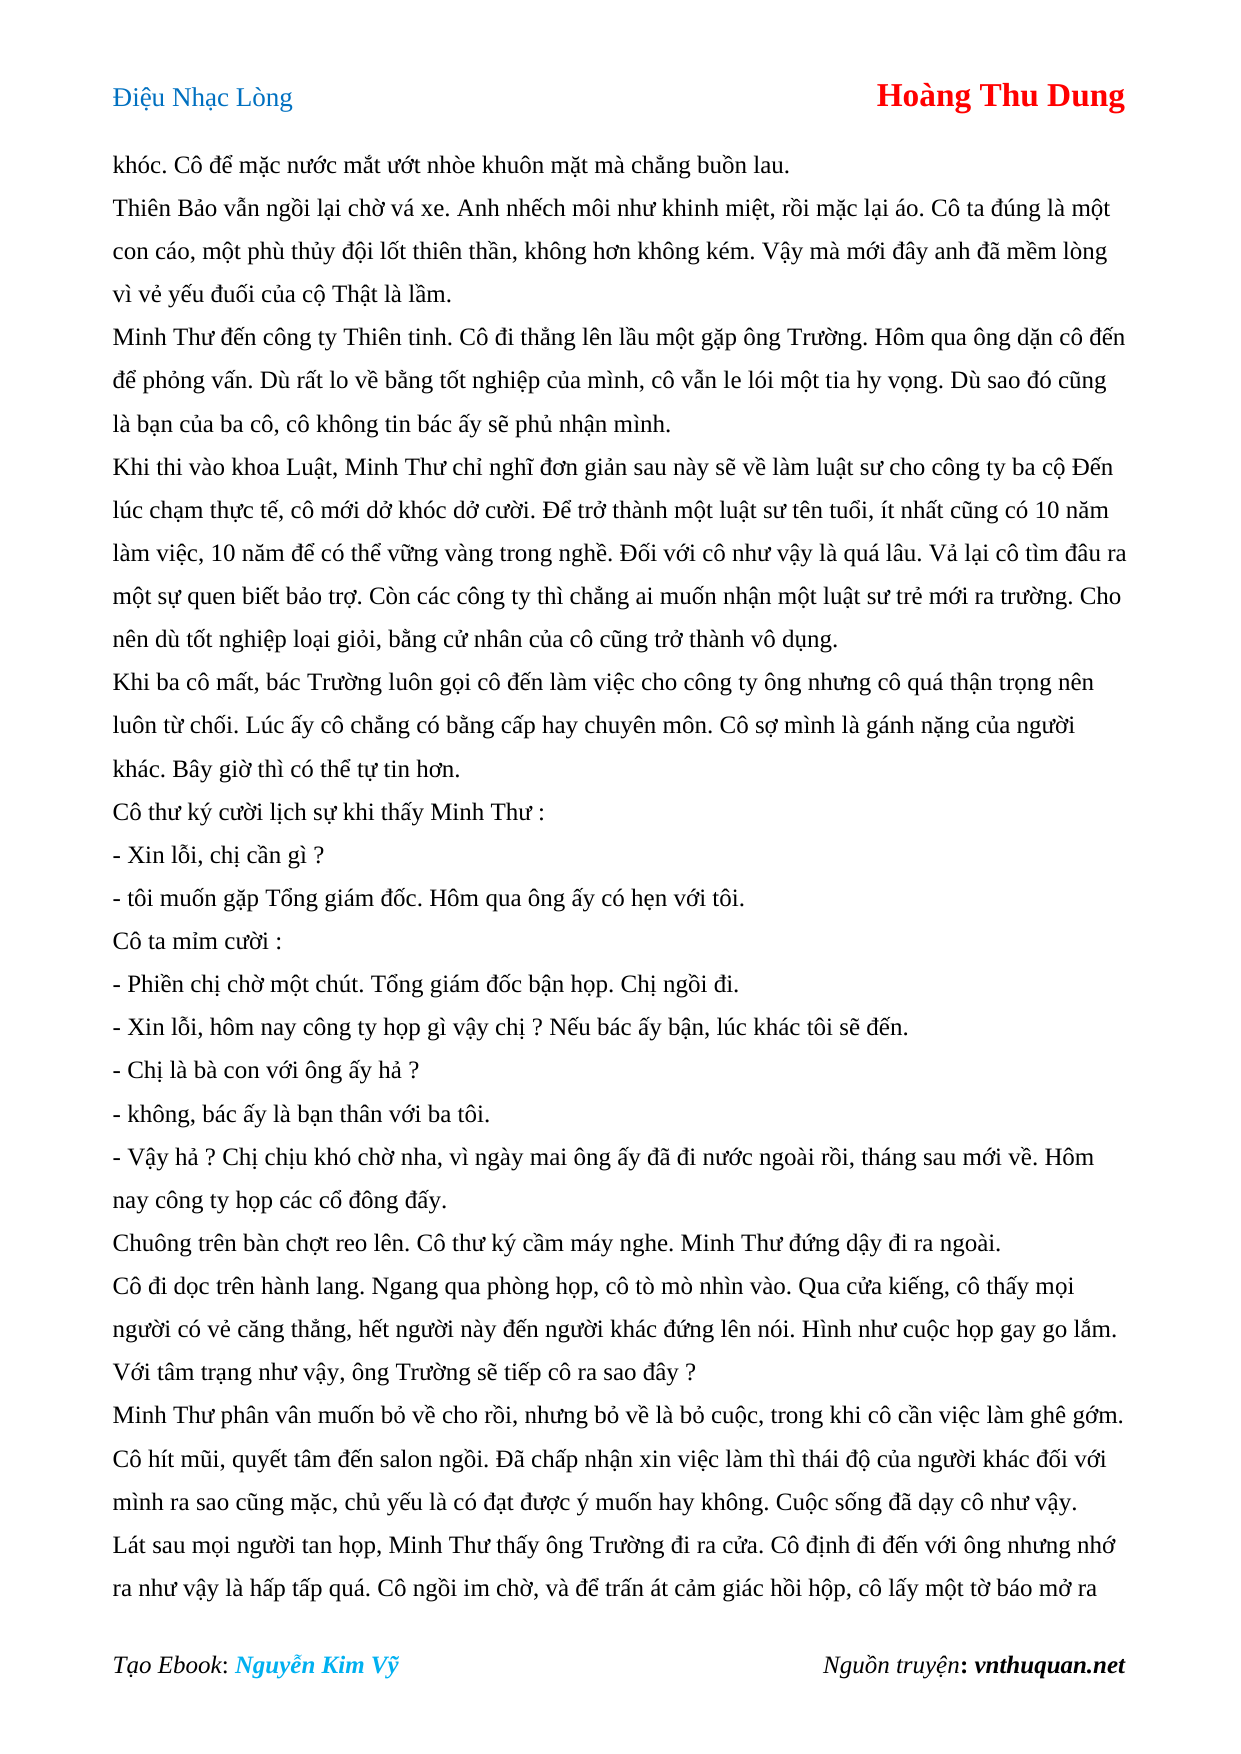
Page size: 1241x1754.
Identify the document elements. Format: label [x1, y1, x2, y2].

text [112, 150, 1128, 1602]
